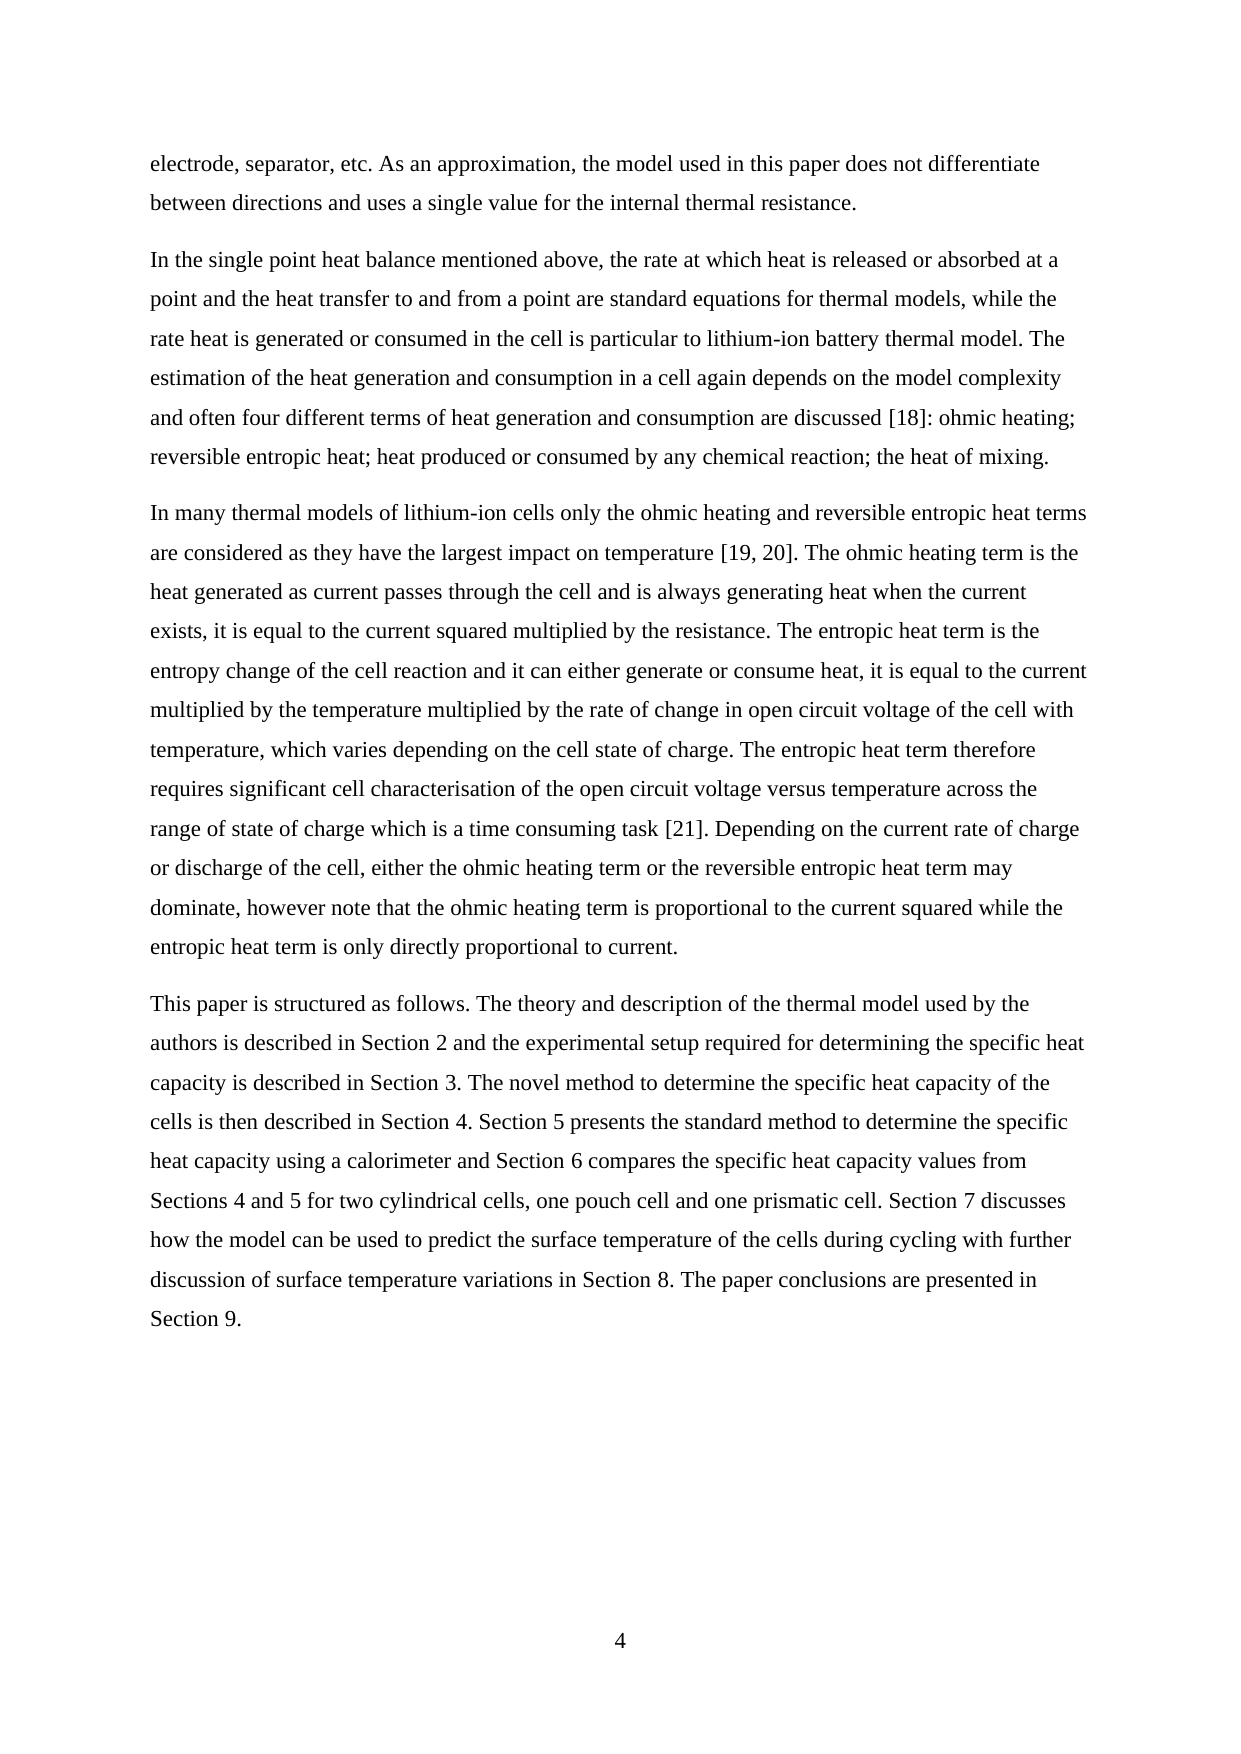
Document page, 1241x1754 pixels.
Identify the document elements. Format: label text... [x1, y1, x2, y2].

text In many thermal models of lithium-ion cells only the ohmic heating and reversible entropic heat terms are considered as they have the largest impact on temperature [19, 20]. The ohmic heating term is the heat generated as current passes through the cell and is always generating heat when the current exists, it is equal to the current squared multiplied by the resistance. The entropic heat term is the entropy change of the cell reaction and it can either generate or consume heat, it is equal to the current multiplied by the temperature multiplied by the rate of change in open circuit voltage of the cell with temperature, which varies depending on the cell state of charge. The entropic heat term therefore requires significant cell characterisation of the open circuit voltage versus temperature across the range of state of charge which is a time consuming task [21]. Depending on the current rate of charge or discharge of the cell, either the ohmic heating term or the reversible entropic heat term may dominate, however note that the ohmic heating term is proportional to the current squared while the entropic heat term is only directly proportional to current. [150, 499, 1090, 960]
text This paper is structured as follows. The theory and description of the thermal model used by the authors is described in Section ‎2 and the experimental setup required for determining the specific heat capacity is described in Section ‎3. The novel method to determine the specific heat capacity of the cells is then described in Section ‎4. Section ‎5 presents the standard method to determine the specific heat capacity using a calorimeter and Section ‎6 compares the specific heat capacity values from Sections ‎4 and ‎5 for two cylindrical cells, one pouch cell and one prismatic cell. Section ‎7 discusses how the model can be used to predict the surface temperature of the cells during cycling with further discussion of surface temperature variations in Section ‎8. The paper conclusions are presented in Section ‎9. [150, 989, 1090, 1332]
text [150, 150, 1090, 216]
text In the single point heat balance mentioned above, the rate at which heat is released or absorbed at a point and the heat transfer to and from a point are standard equations for thermal models, while the rate heat is generated or consumed in the cell is particular to lithium-ion battery thermal model. The estimation of the heat generation and consumption in a cell again depends on the model complexity and often four different terms of heat generation and consumption are discussed [18]: ohmic heating; reversible entropic heat; heat produced or consumed by any chemical reaction; the heat of mixing. [150, 246, 1090, 469]
